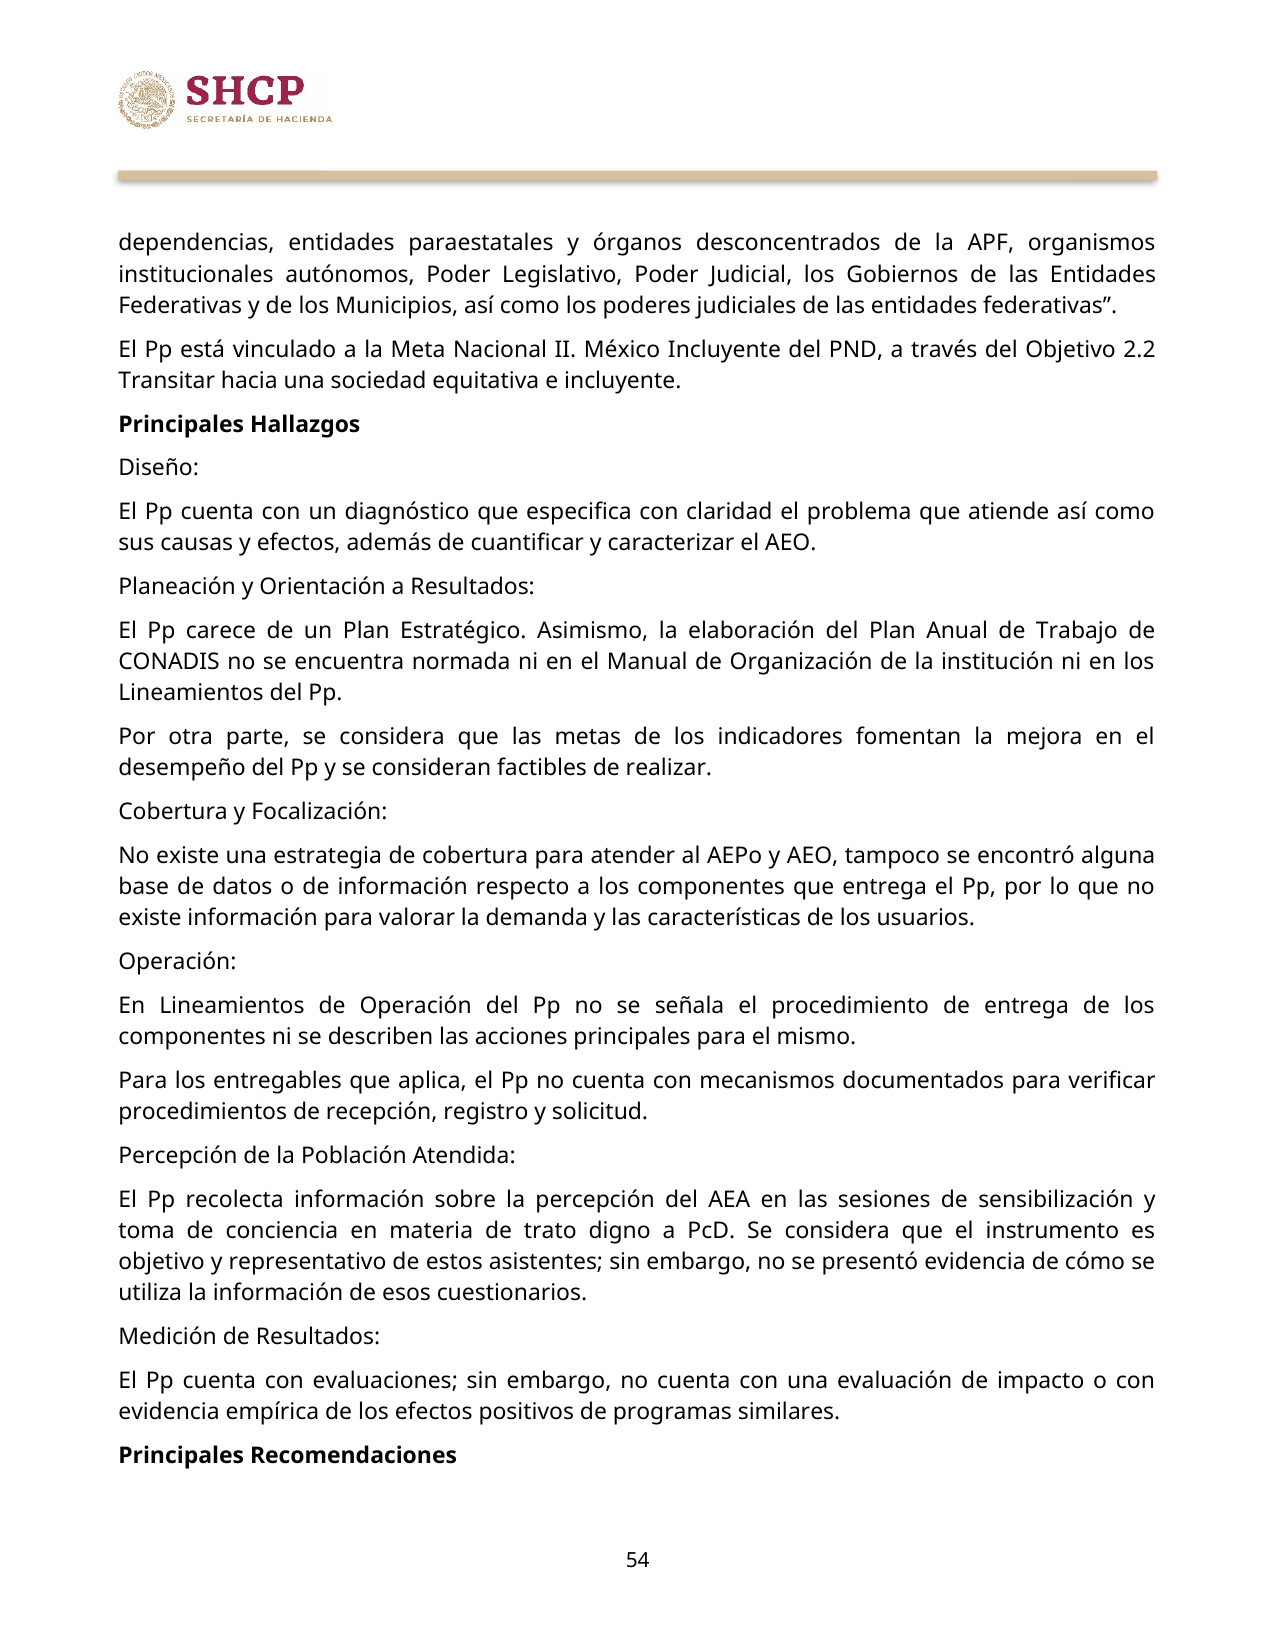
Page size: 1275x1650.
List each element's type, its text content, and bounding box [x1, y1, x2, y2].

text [118, 226, 1157, 320]
text Principales Recomendaciones [118, 1439, 1157, 1470]
text El Pp carece de un Plan Estratégico. Asimismo, la elaboración del Plan Anual de Trabajo de CONADIS no se encuentra normada ni en el Manual de Organización de la institución ni en los Lineamientos del Pp. [118, 614, 1157, 708]
text Percepción de la Población Atendida: [118, 1139, 1157, 1170]
text Planeación y Orientación a Resultados: [118, 570, 1157, 601]
text En Lineamientos de Operación del Pp no se señala el procedimiento de entrega de los componentes ni se describen las acciones principales para el mismo. [118, 989, 1157, 1051]
picture [118, 71, 333, 129]
text Diseño: [118, 451, 1157, 483]
text Principales Hallazgos [118, 408, 1157, 439]
text Para los entregables que aplica, el Pp no cuenta con mecanismos documentados para verificar procedimientos de recepción, registro y solicitud. [118, 1064, 1157, 1126]
text El Pp recolecta información sobre la percepción del AEA en las sesiones de sensibilización y toma de conciencia en materia de trato digno a PcD. Se considera que el instrumento es objetivo y representativo de estos asistentes; sin embargo, no se presentó evidencia de cómo se utiliza la información de esos cuestionarios. [118, 1183, 1157, 1308]
text Por otra parte, se considera que las metas de los indicadores fomentan la mejora en el desempeño del Pp y se consideran factibles de realizar. [118, 720, 1157, 783]
text Operación: [118, 945, 1157, 976]
text Medición de Resultados: [118, 1320, 1157, 1351]
text El Pp cuenta con un diagnóstico que especifica con claridad el problema que atiende así como sus causas y efectos, además de cuantificar y caracterizar el AEO. [118, 495, 1157, 558]
text El Pp cuenta con evaluaciones; sin embargo, no cuenta con una evaluación de impacto o con evidencia empírica de los efectos positivos de programas similares. [118, 1364, 1157, 1426]
text No existe una estrategia de cobertura para atender al AEPo y AEO, tampoco se encontró alguna base de datos o de información respecto a los componentes que entrega el Pp, por lo que no existe información para valorar la demanda y las características de los usuarios. [118, 839, 1157, 933]
text Cobertura y Focalización: [118, 795, 1157, 826]
text El Pp está vinculado a la Meta Nacional II. México Incluyente del PND, a través del Objetivo 2.2 Transitar hacia una sociedad equitativa e incluyente. [118, 333, 1157, 395]
